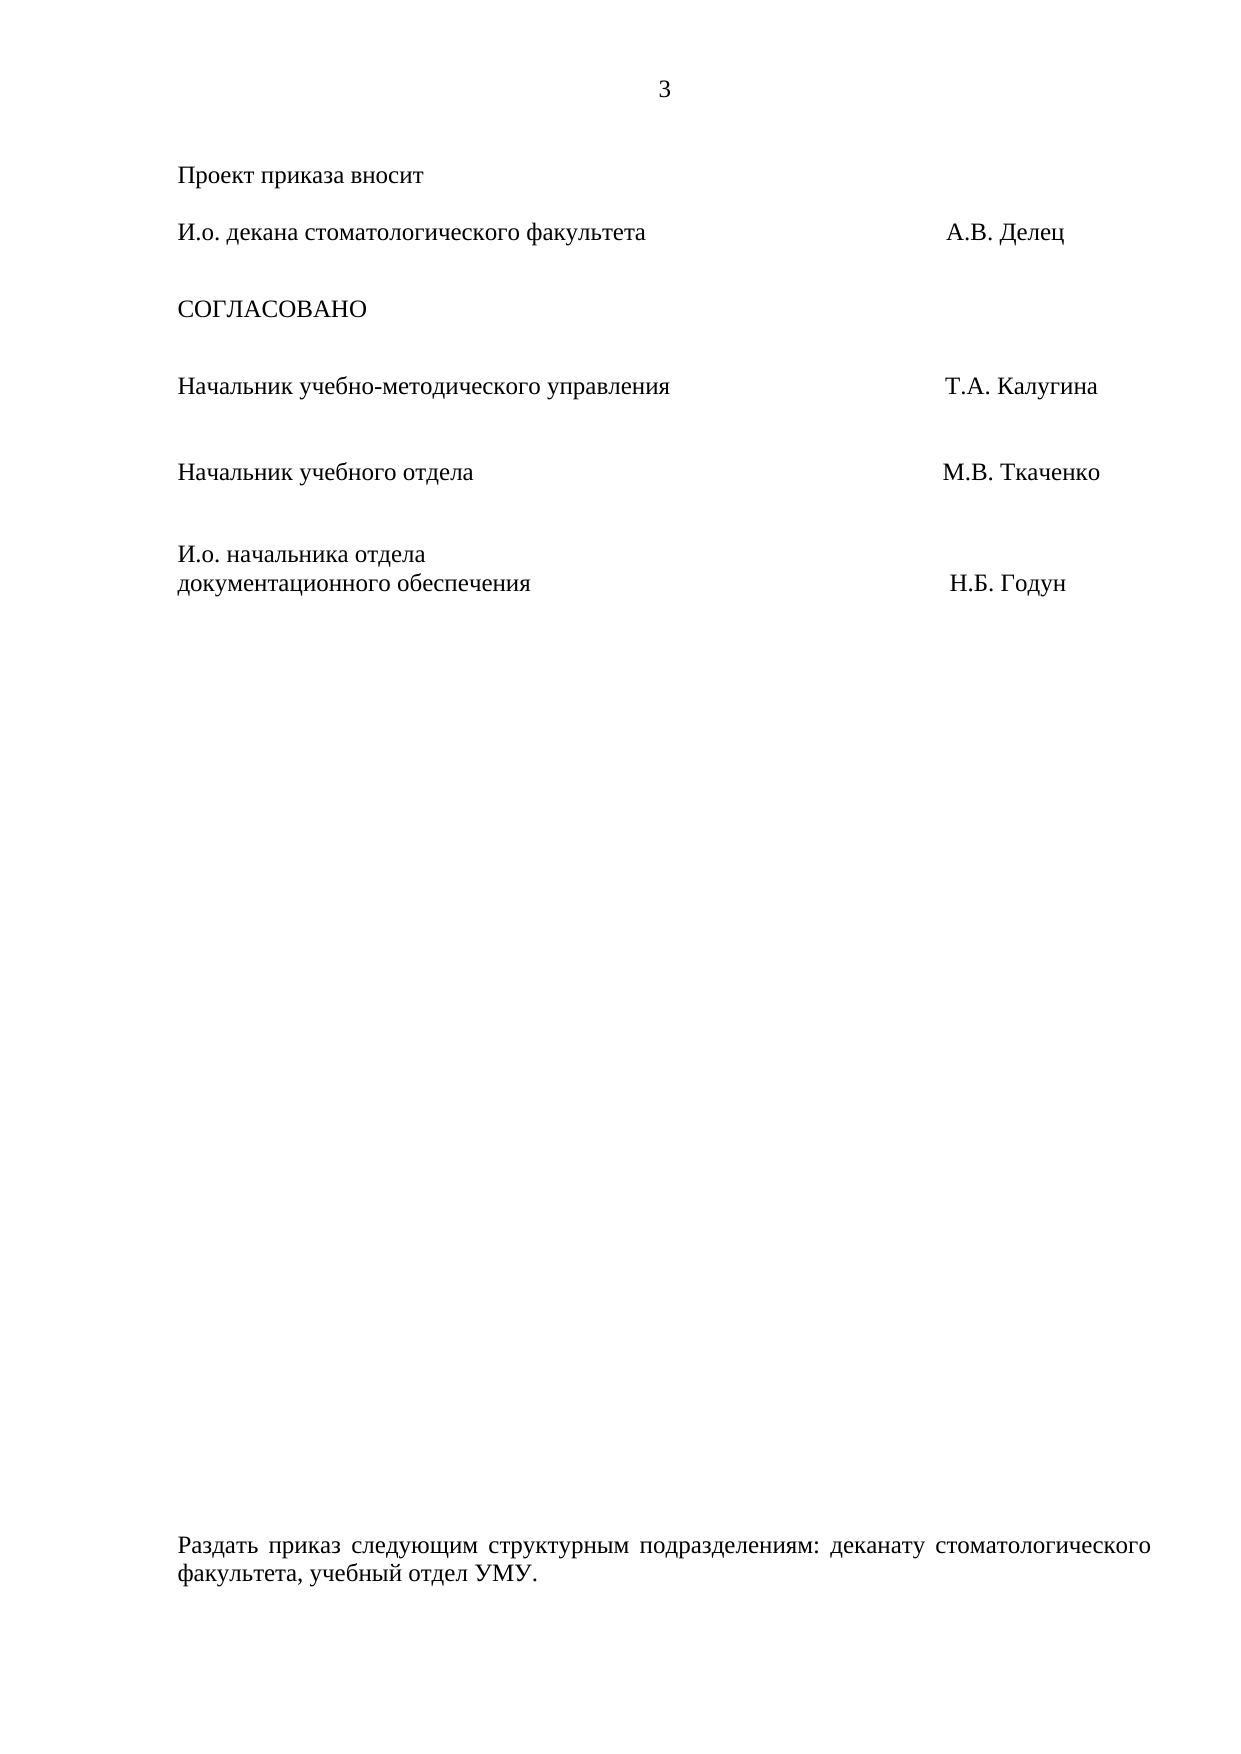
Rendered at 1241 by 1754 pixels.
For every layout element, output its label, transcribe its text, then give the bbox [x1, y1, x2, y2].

text Начальник учебно-методического управления Т.А. Калугина [177, 371, 1152, 400]
text Проект приказа вносит [177, 160, 1152, 189]
text СОГЛАСОВАНО [177, 294, 1152, 323]
text документационного обеспечения Н.Б. Годун [177, 568, 1152, 597]
text Раздать приказ следующим структурным подразделениям: деканату стоматологического факультета, учебный отдел УМУ. [177, 1530, 1152, 1587]
text И.о. декана стоматологического факультета А.В. Делец [177, 217, 1152, 246]
text И.о. начальника отдела [177, 539, 1152, 568]
text Начальник учебного отдела М.В. Ткаченко [177, 457, 1152, 486]
